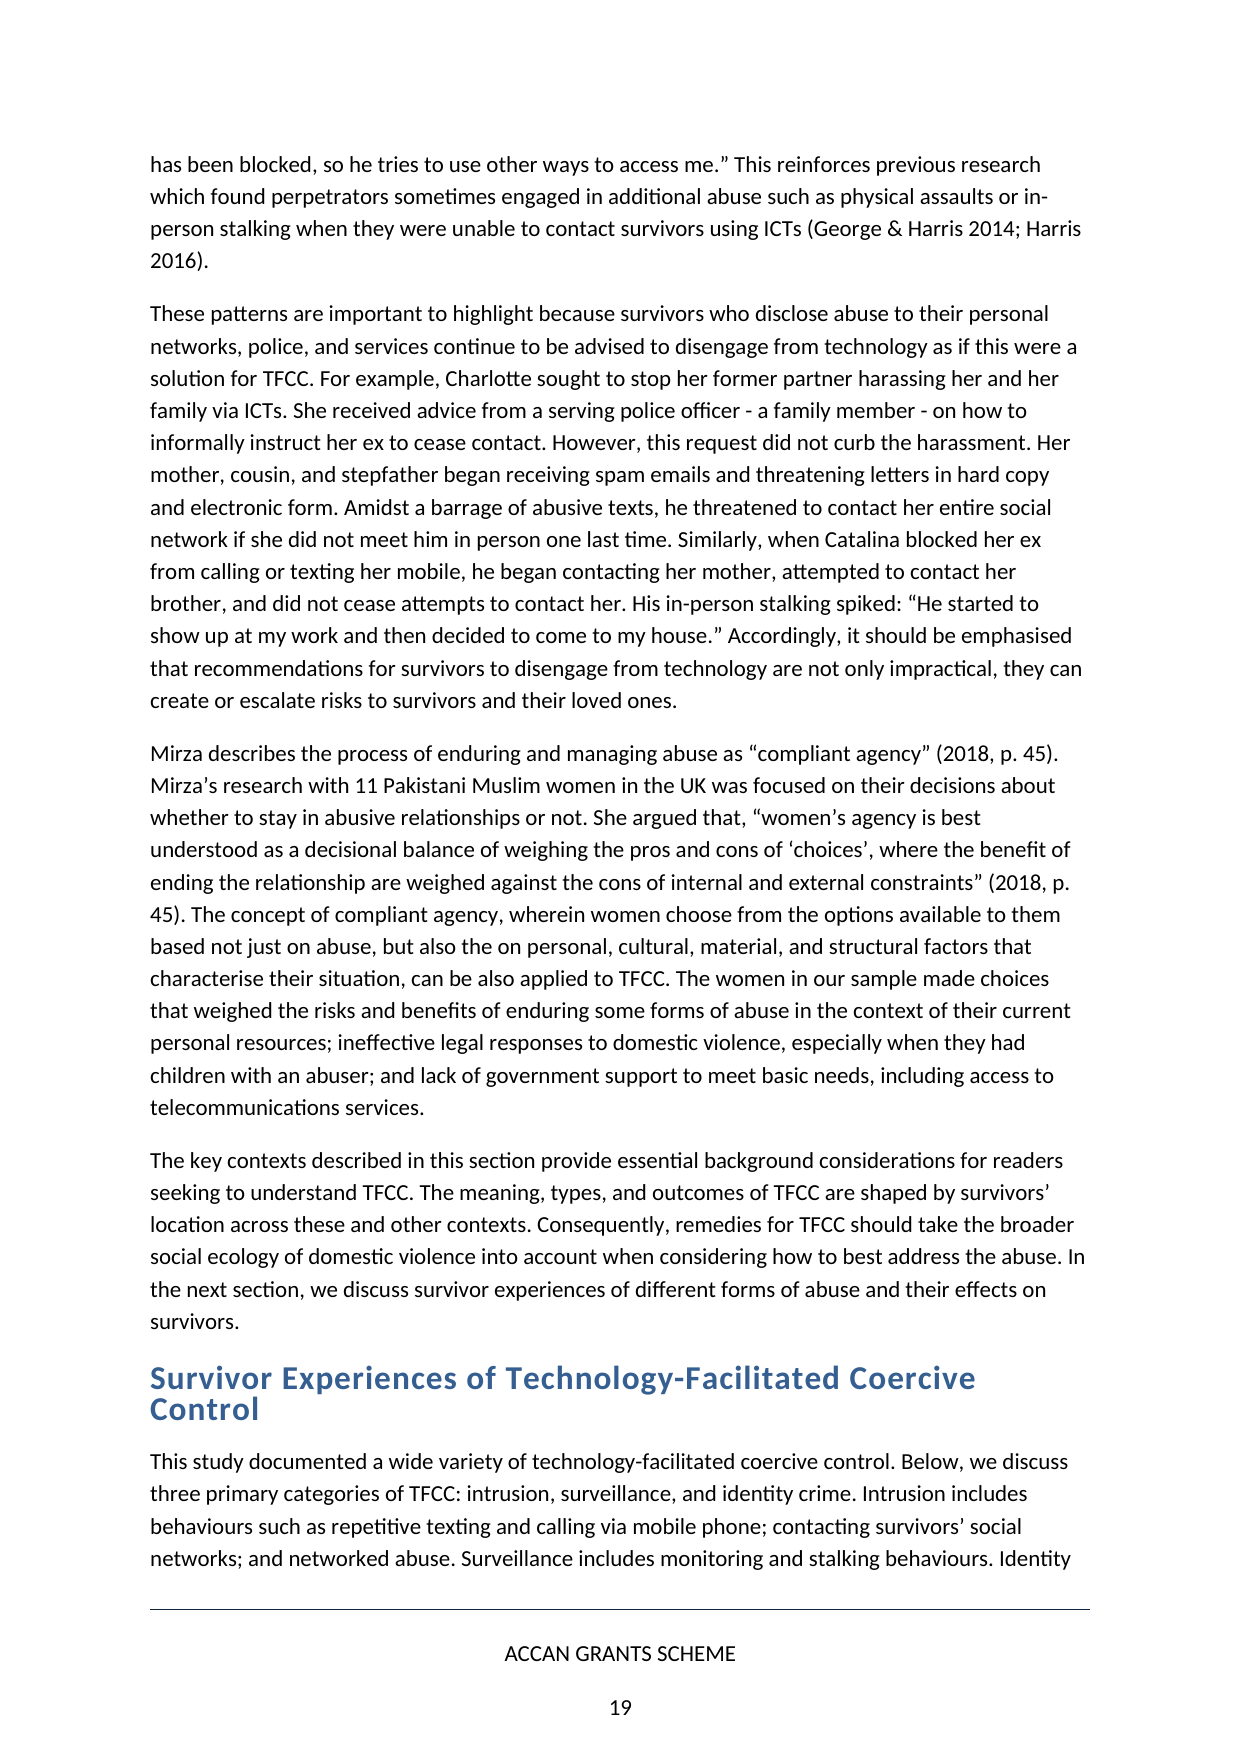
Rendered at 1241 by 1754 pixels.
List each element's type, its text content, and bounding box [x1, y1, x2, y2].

text These patterns are important to highlight because survivors who disclose abuse to their personal networks, police, and services continue to be advised to disengage from technology as if this were a solution for TFCC. For example, Charlotte sought to stop her former partner harassing her and her family via ICTs. She received advice from a serving police officer - a family member - on how to informally instruct her ex to cease contact. However, this request did not curb the harassment. Her mother, cousin, and stepfather began receiving spam emails and threatening letters in hard copy and electronic form. Amidst a barrage of abusive texts, he threatened to contact her entire social network if she did not meet him in person one last time. Similarly, when Catalina blocked her ex from calling or texting her mobile, he began contacting her mother, attempted to contact her brother, and did not cease attempts to contact her. His in-person stalking spiked: “He started to show up at my work and then decided to come to my house.” Accordingly, it should be emphasised that recommendations for survivors to disengage from technology are not only impractical, they can create or escalate risks to survivors and their loved ones. [150, 299, 1090, 714]
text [150, 150, 1090, 274]
subtitle Survivor Experiences of Technology-Facilitated Coercive Control [150, 1364, 1090, 1427]
text Mirza describes the process of enduring and managing abuse as “compliant agency” (2018, p. 45). Mirza’s research with 11 Pakistani Muslim women in the UK was focused on their decisions about whether to stay in abusive relationships or not. She argued that, “women’s agency is best understood as a decisional balance of weighing the pros and cons of ‘choices’, where the benefit of ending the relationship are weighed against the cons of internal and external constraints” (2018, p. 45). The concept of compliant agency, wherein women choose from the options available to them based not just on abuse, but also the on personal, cultural, material, and structural factors that characterise their situation, can be also applied to TFCC. The women in our sample made choices that weighed the risks and benefits of enduring some forms of abuse in the context of their current personal resources; ineffective legal responses to domestic violence, especially when they had children with an abuser; and lack of government support to meet basic needs, including access to telecommunications services. [150, 739, 1090, 1121]
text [150, 1447, 1090, 1572]
text The key contexts described in this section provide essential background considerations for readers seeking to understand TFCC. The meaning, types, and outcomes of TFCC are shaped by survivors’ location across these and other contexts. Consequently, remedies for TFCC should take the broader social ecology of domestic violence into account when considering how to best address the abuse. In the next section, we discuss survivor experiences of different forms of abuse and their effects on survivors. [150, 1146, 1090, 1335]
